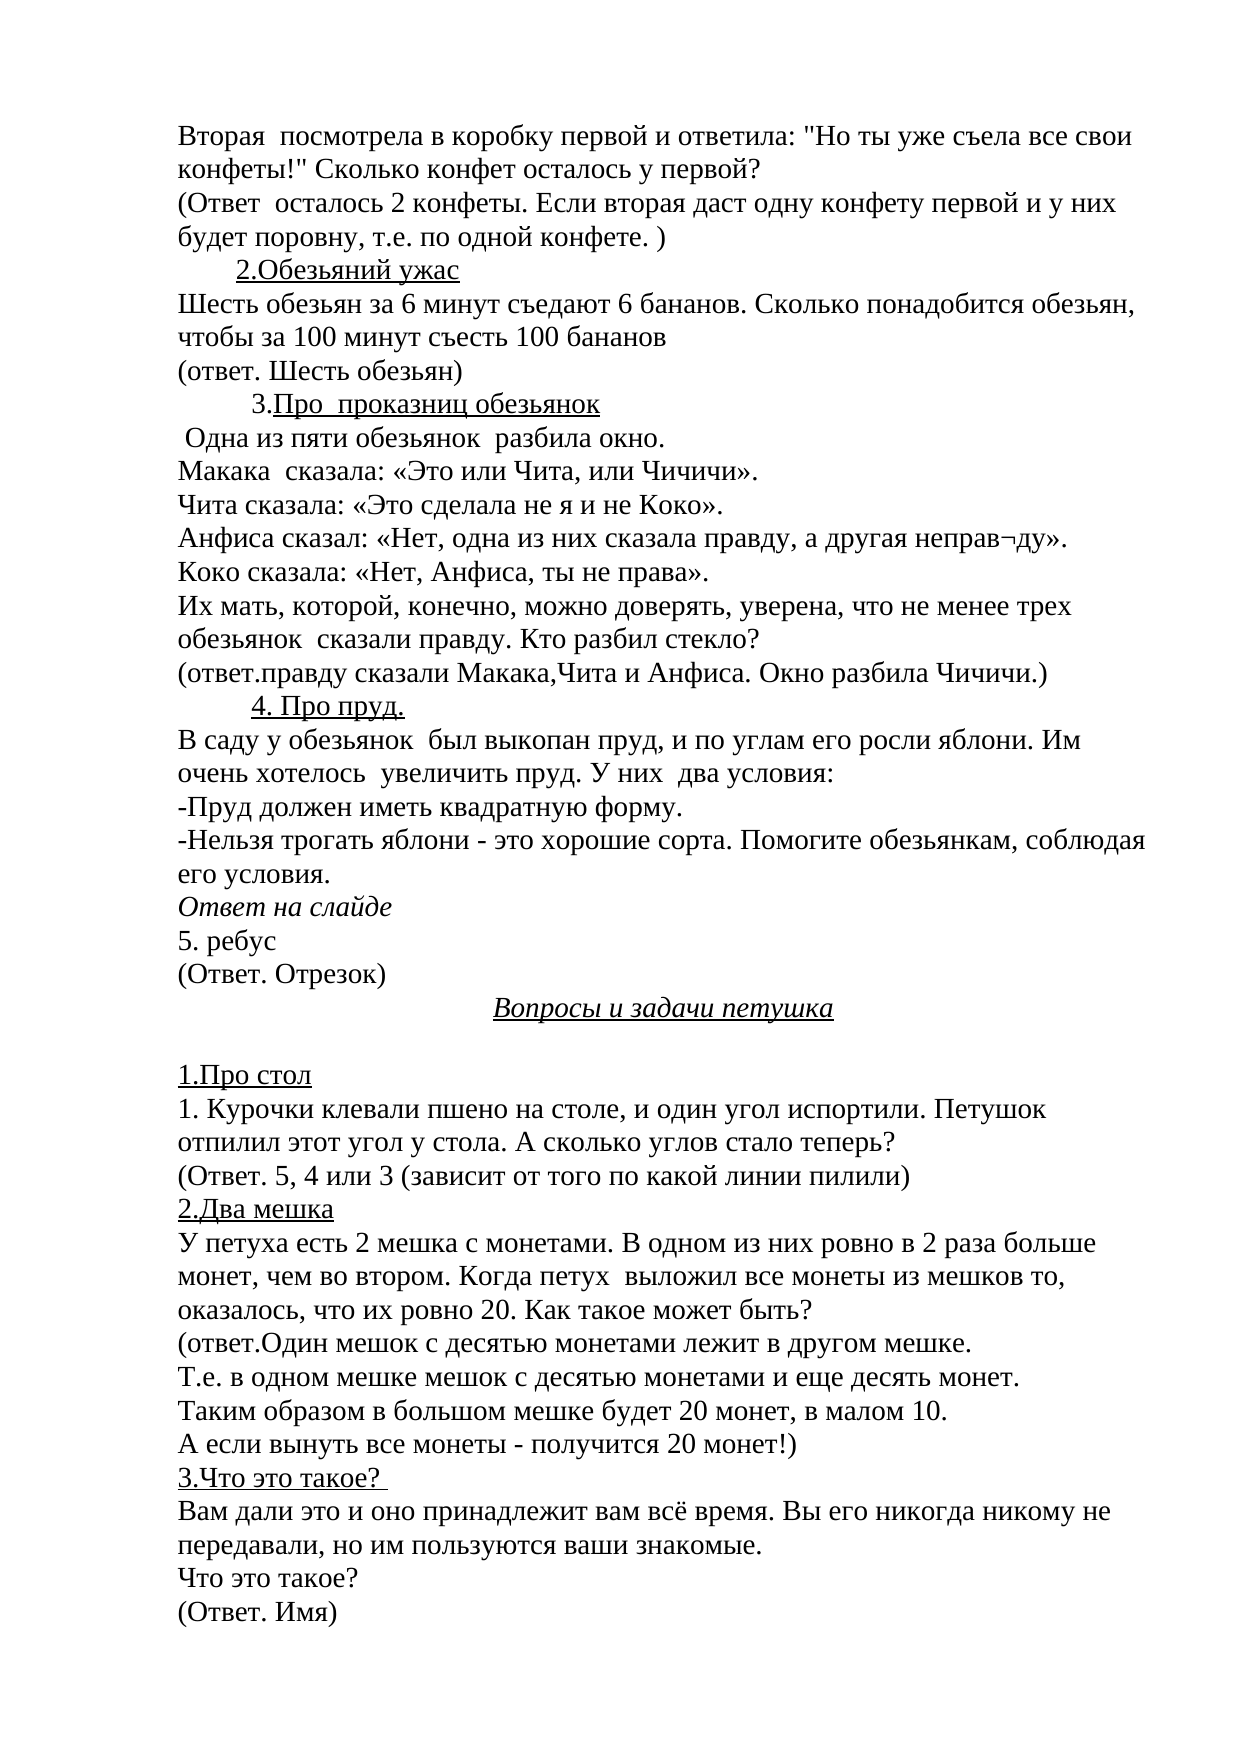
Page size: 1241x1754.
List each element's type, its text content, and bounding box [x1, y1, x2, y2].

text -Пруд должен иметь квадратную форму. [177, 789, 1152, 822]
text 3.Что это такое? [177, 1460, 1152, 1493]
text 2.Обезьяний ужас [177, 252, 1152, 286]
text 2.Два мешка [177, 1191, 1152, 1225]
text (Ответ осталось 2 конфеты. Если вторая даст одну конфету первой и у них будет поровну, т.е. по одной конфете. ) [177, 185, 1152, 252]
text -Нельзя трогать яблони - это хорошие сорта. Помогите обезьянкам, соблюдая его условия. [177, 822, 1152, 889]
text Вопросы и задачи петушка [177, 990, 1152, 1024]
text Шесть обезьян за 6 минут съедают 6 бананов. Сколько понадобится обезьян, чтобы за 100 минут съесть 100 бананов [177, 286, 1152, 353]
text 5. ребус [177, 923, 1152, 957]
text Коко сказала: «Нет, Анфиса, ты не права». [177, 554, 1152, 588]
text Анфиса сказал: «Нет, одна из них сказала правду, а другая неправ¬ду». [177, 521, 1152, 554]
text Таким образом в большом мешке будет 20 монет, в малом 10. [177, 1393, 1152, 1426]
text Макака сказала: «Это или Чита, или Чичичи». [177, 453, 1152, 487]
text 1.Про стол [177, 1057, 1152, 1091]
text Их мать, которой, конечно, можно доверять, уверена, что не менее трех обезьянок сказали правду. Кто разбил стекло? [177, 588, 1152, 655]
text Чита сказала: «Это сделала не я и не Коко». [177, 487, 1152, 521]
text (Ответ. 5, 4 или 3 (зависит от того по какой линии пилили) [177, 1158, 1152, 1191]
text Что это такое? [177, 1560, 1152, 1594]
text (ответ. Шесть обезьян) [177, 353, 1152, 386]
text 1. Курочки клевали пшено на столе, и один угол испортили. Петушок отпилил этот угол у стола. А сколько углов стало теперь? [177, 1091, 1152, 1158]
text (Ответ. Отрезок) [177, 957, 1152, 990]
text У петуха есть 2 мешка с монетами. В одном из них ровно в 2 раза больше монет, чем во втором. Когда петух выложил все монеты из мешков то, оказалось, что их ровно 20. Как такое может быть? [177, 1225, 1152, 1326]
text В саду у обезьянок был выкопан пруд, и по углам его росли яблони. Им очень хотелось увеличить пруд. У них два условия: [177, 722, 1152, 789]
text Ответ на слайде [177, 889, 1152, 923]
text 3.Про проказниц обезьянок [177, 386, 1152, 420]
text (ответ.правду сказали Макака,Чита и Анфиса. Окно разбила Чичичи.) [177, 655, 1152, 688]
text Т.е. в одном мешке мешок с десятью монетами и еще десять монет. [177, 1359, 1152, 1393]
text Вторая посмотрела в коробку первой и ответила: "Но ты уже съела все свои конфеты!" Сколько конфет осталось у первой? [177, 118, 1152, 185]
text Одна из пяти обезьянок разбила окно. [177, 420, 1152, 453]
text А если вынуть все монеты - получится 20 монет!) [177, 1426, 1152, 1460]
text (ответ.Один мешок с десятью монетами лежит в другом мешке. [177, 1326, 1152, 1359]
text 4. Про пруд. [177, 688, 1152, 722]
text Вам дали это и оно принадлежит вам всё время. Вы его никогда никому не передавали, но им пользуются ваши знакомые. [177, 1493, 1152, 1560]
text (Ответ. Имя) [177, 1594, 1152, 1627]
